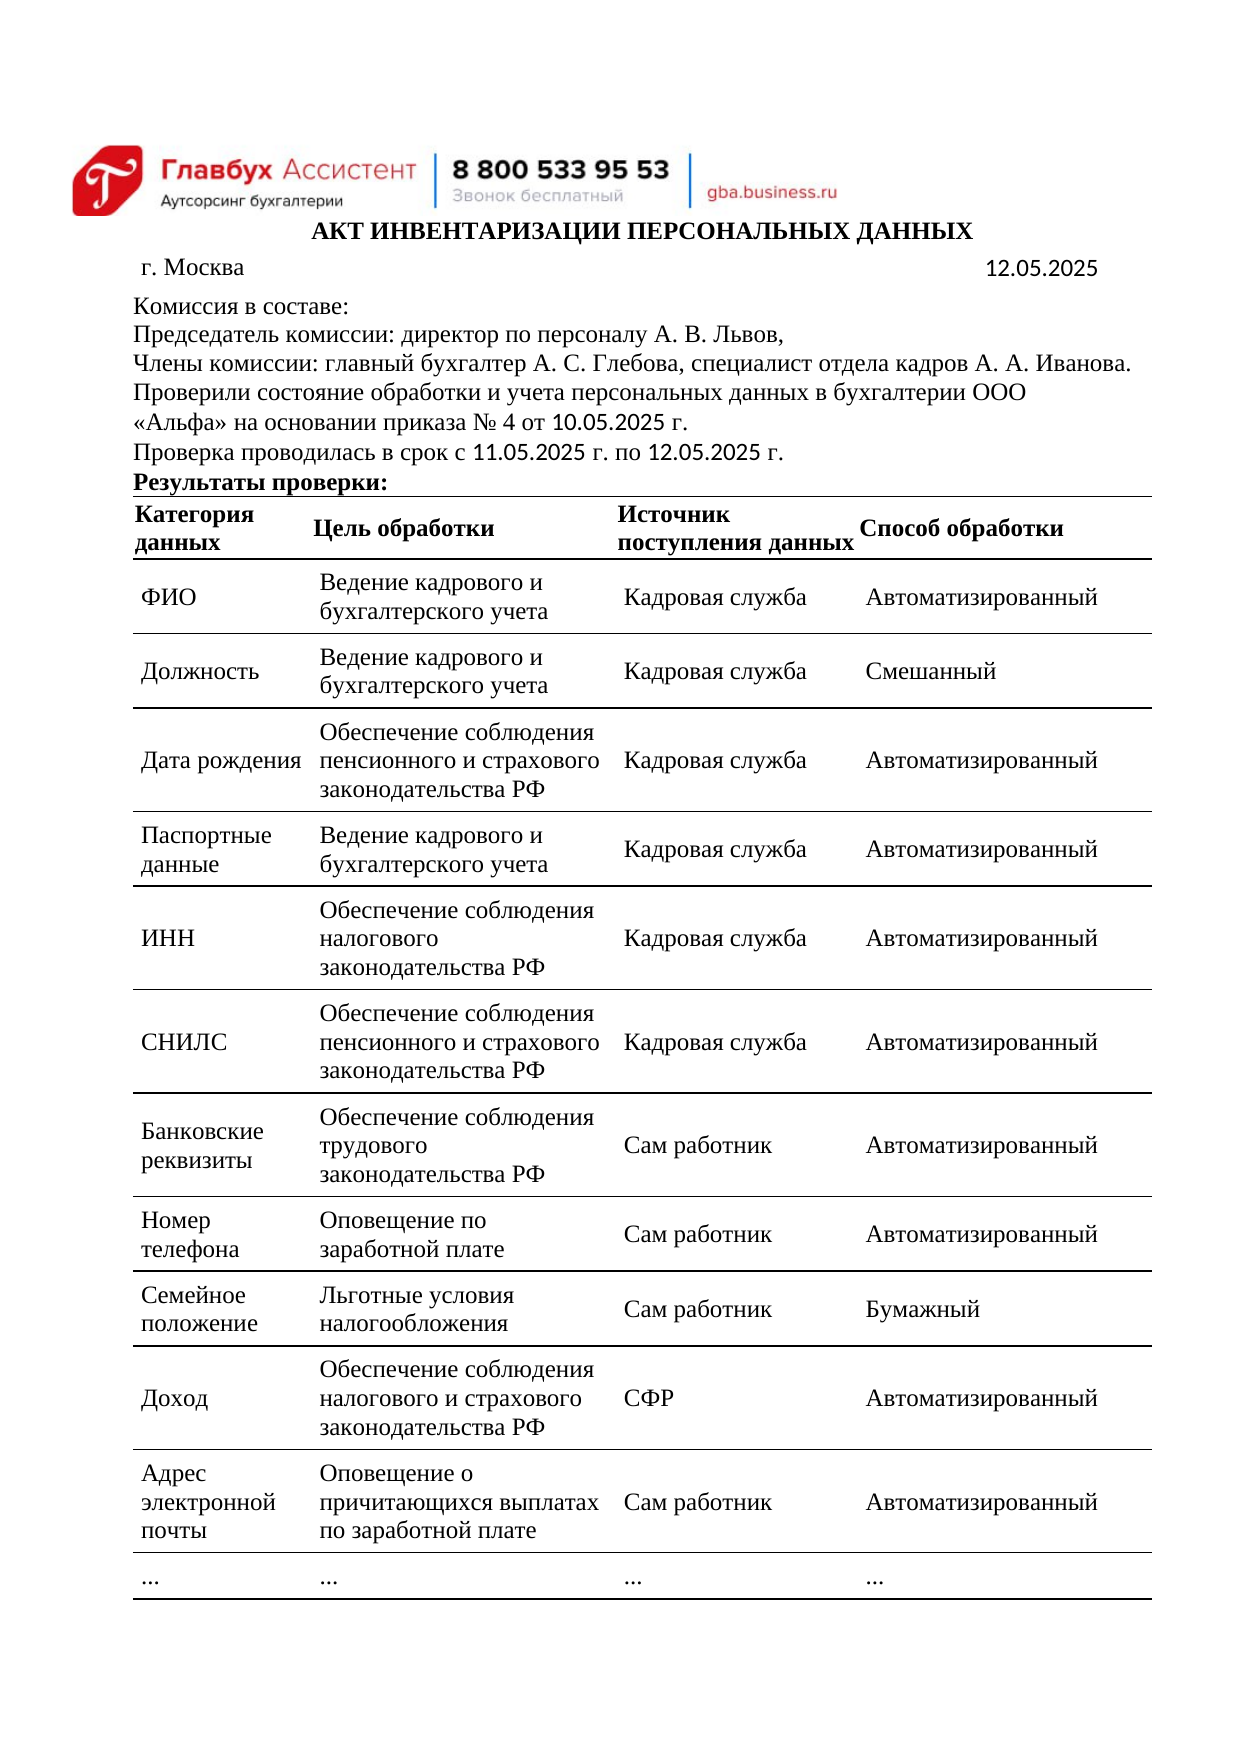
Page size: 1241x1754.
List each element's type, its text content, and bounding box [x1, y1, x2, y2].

text Председатель комиссии: директор по персоналу А. В. Львов, [133, 319, 1152, 348]
table_cell Обеспечение соблюдения налогового и страхового законодательства РФ [311, 1347, 616, 1448]
table_cell Должность [133, 634, 311, 707]
table_cell Паспортные данные [133, 812, 311, 885]
table_cell Банковские реквизиты [133, 1094, 311, 1196]
table_cell Автоматизированный [858, 1094, 1152, 1196]
table_header Способ обработки [858, 497, 1152, 558]
table_cell Автоматизированный [858, 1197, 1152, 1270]
table_header 12.05.2025 [977, 245, 1152, 291]
table_cell Оповещение по заработной плате [311, 1197, 616, 1270]
table_cell Автоматизированный [858, 560, 1152, 632]
table_header Цель обработки [311, 497, 616, 558]
table_cell Семейное положение [133, 1272, 311, 1345]
text Комиссия в составе: [133, 291, 1152, 319]
table_cell Автоматизированный [858, 1347, 1152, 1448]
table_cell Кадровая служба [616, 812, 857, 885]
table_cell Ведение кадрового и бухгалтерского учета [311, 634, 616, 707]
table_cell Сам работник [616, 1272, 857, 1345]
table_cell Ведение кадрового и бухгалтерского учета [311, 812, 616, 885]
table_cell Обеспечение соблюдения трудового законодательства РФ [311, 1094, 616, 1196]
table_cell ... [616, 1553, 857, 1598]
table_cell СФР [616, 1347, 857, 1448]
table_cell ФИО [133, 560, 311, 632]
table_cell Смешанный [858, 634, 1152, 707]
table_cell Автоматизированный [858, 1450, 1152, 1552]
text Проверка проводилась в срок с 11.05.2025 г. по 12.05.2025 г. [133, 436, 1152, 467]
table_cell Сам работник [616, 1094, 857, 1196]
table_cell Сам работник [616, 1197, 857, 1270]
table_cell Адрес электронной почты [133, 1450, 311, 1552]
table_cell Сам работник [616, 1450, 857, 1552]
table_cell Номер телефона [133, 1197, 311, 1270]
text Результаты проверки: [133, 467, 1152, 496]
table_cell ... [311, 1553, 616, 1598]
table_cell Автоматизированный [858, 887, 1152, 989]
table_cell Обеспечение соблюдения пенсионного и страхового законодательства РФ [311, 709, 616, 811]
table_cell Кадровая служба [616, 634, 857, 707]
table_header г. Москва [133, 245, 977, 291]
table_cell Автоматизированный [858, 812, 1152, 885]
table_cell Льготные условия налогообложения [311, 1272, 616, 1345]
table_cell Бумажный [858, 1272, 1152, 1345]
text Члены комиссии: главный бухгалтер А. С. Глебова, специалист отдела кадров А. А. Иванова. [133, 348, 1152, 377]
table_cell ... [858, 1553, 1152, 1598]
text Проверили состояние обработки и учета персональных данных в бухгалтерии ООО «Альфа» на основании приказа № 4 от 10.05.2025 г. [133, 377, 1152, 436]
table_cell Кадровая служба [616, 560, 857, 632]
text АКТ ИНВЕНТАРИЗАЦИИ ПЕРСОНАЛЬНЫХ ДАННЫХ [133, 216, 1152, 245]
table_cell Кадровая служба [616, 709, 857, 811]
table_cell Кадровая служба [616, 887, 857, 989]
table_cell СНИЛС [133, 990, 311, 1092]
table_cell Кадровая служба [616, 990, 857, 1092]
table_cell ИНН [133, 887, 311, 989]
table_header Источник поступления данных [616, 497, 857, 558]
table_cell Обеспечение соблюдения налогового законодательства РФ [311, 887, 616, 989]
table_cell Дата рождения [133, 709, 311, 811]
table_cell Автоматизированный [858, 990, 1152, 1092]
table_cell Обеспечение соблюдения пенсионного и страхового законодательства РФ [311, 990, 616, 1092]
table_cell Ведение кадрового и бухгалтерского учета [311, 560, 616, 632]
table_cell Оповещение о причитающихся выплатах по заработной плате [311, 1450, 616, 1552]
table_cell ... [133, 1553, 311, 1598]
table_header Категория данных [133, 497, 311, 558]
picture [0, 73, 1241, 216]
table_cell Автоматизированный [858, 709, 1152, 811]
table_cell Доход [133, 1347, 311, 1448]
